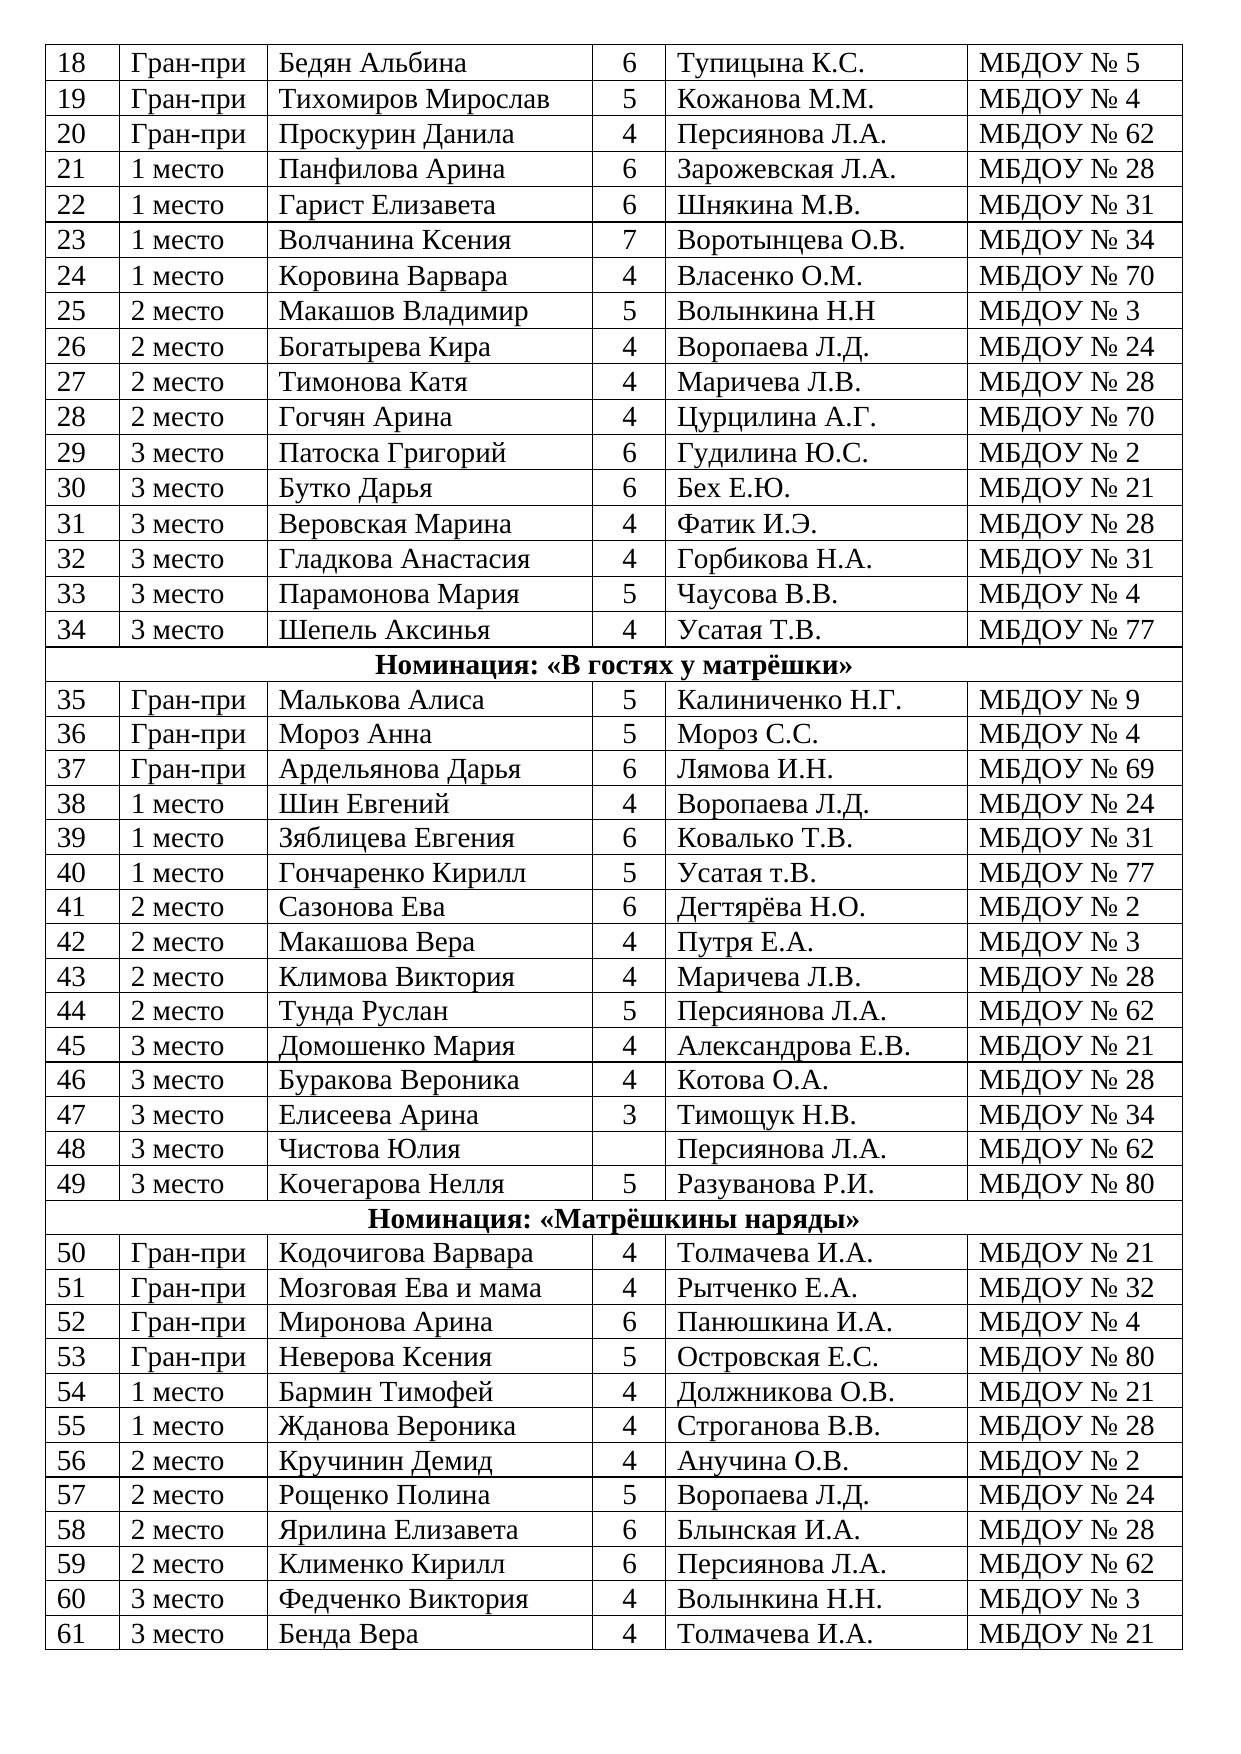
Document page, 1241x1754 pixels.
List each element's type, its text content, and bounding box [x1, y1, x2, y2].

table_cell 50 [46, 1235, 119, 1269]
table_cell Зарожевская Л.А. [666, 152, 967, 186]
table_cell МБДОУ № 28 [968, 152, 1182, 186]
table_cell 6 [593, 890, 665, 923]
table_cell 43 [46, 959, 119, 992]
table_cell Персиянова Л.А. [666, 1547, 967, 1580]
table_cell МБДОУ № 80 [968, 1339, 1182, 1373]
table_cell Парамонова Мария [268, 577, 592, 611]
table_cell 58 [46, 1512, 119, 1546]
table_cell 2 место [120, 364, 267, 398]
table_cell 6 [593, 45, 665, 80]
table_cell МБДОУ № 31 [968, 187, 1182, 221]
table_cell Сазонова Ева [268, 890, 592, 923]
table_cell Чистова Юлия [268, 1132, 592, 1165]
table_cell 4 [593, 612, 665, 646]
table_cell 6 [593, 751, 665, 785]
table_cell МБДОУ № 34 [968, 223, 1182, 257]
table_cell 7 [593, 223, 665, 257]
table_cell Федченко Виктория [268, 1581, 592, 1615]
table_cell Кочегарова Нелля [268, 1166, 592, 1200]
table_cell МБДОУ № 28 [968, 1063, 1182, 1096]
table_cell Калиниченко Н.Г. [666, 682, 967, 716]
table_cell Путря Е.А. [666, 924, 967, 958]
table_cell Власенко О.М. [666, 258, 967, 292]
table_cell 4 [593, 1235, 665, 1269]
table_cell Патоска Григорий [268, 435, 592, 469]
table_cell МБДОУ № 28 [968, 1408, 1182, 1442]
table_cell 3 место [120, 1028, 267, 1061]
table_cell Дегтярёва Н.О. [666, 890, 967, 923]
table_cell 4 [593, 959, 665, 992]
table_cell МБДОУ № 69 [968, 751, 1182, 785]
table_cell 5 [593, 855, 665, 888]
table_cell 21 [46, 152, 119, 186]
table_cell 5 [593, 1478, 665, 1511]
table_cell [593, 1132, 665, 1165]
table_cell МБДОУ № 32 [968, 1270, 1182, 1303]
table_cell 20 [46, 116, 119, 151]
table_cell МБДОУ № 4 [968, 717, 1182, 750]
table_cell Домошенко Мария [268, 1028, 592, 1061]
table_cell Бенда Вера [268, 1616, 592, 1649]
table_cell 2 место [120, 329, 267, 363]
table_cell 3 место [120, 541, 267, 576]
table_cell МБДОУ № 24 [968, 786, 1182, 819]
table_cell 1 место [120, 820, 267, 854]
table_cell 1 место [120, 1374, 267, 1407]
table_cell 5 [593, 577, 665, 611]
table_cell 59 [46, 1547, 119, 1580]
table_cell 28 [46, 400, 119, 434]
table_cell Воропаева Л.Д. [666, 329, 967, 363]
table_cell Персиянова Л.А. [666, 993, 967, 1027]
table_cell Проскурин Данила [268, 116, 592, 151]
table_cell 40 [46, 855, 119, 888]
table_cell МБДОУ № 70 [968, 400, 1182, 434]
table_cell Гладкова Анастасия [268, 541, 592, 576]
table_cell Усатая Т.В. [666, 612, 967, 646]
table_cell 4 [593, 400, 665, 434]
table_cell 3 место [120, 1581, 267, 1615]
table_cell Тимонова Катя [268, 364, 592, 398]
table_cell МБДОУ № 80 [968, 1166, 1182, 1200]
table_cell Климова Виктория [268, 959, 592, 992]
table_cell Волынкина Н.Н [666, 293, 967, 328]
table_cell 4 [593, 1028, 665, 1061]
table_cell 6 [593, 820, 665, 854]
table_cell Толмачева И.А. [666, 1235, 967, 1269]
table_cell 6 [593, 435, 665, 469]
table_cell Волынкина Н.Н. [666, 1581, 967, 1615]
table_cell МБДОУ № 21 [968, 1374, 1182, 1407]
table_cell 36 [46, 717, 119, 750]
table_cell Буракова Вероника [268, 1063, 592, 1096]
table_cell Мозговая Ева и мама [268, 1270, 592, 1303]
table_cell 4 [593, 1063, 665, 1096]
table_cell 1 место [120, 855, 267, 888]
table_cell 4 [593, 1408, 665, 1442]
table_cell Блынская И.А. [666, 1512, 967, 1546]
table_cell МБДОУ № 62 [968, 993, 1182, 1027]
table_cell Ардельянова Дарья [268, 751, 592, 785]
table_cell Мороз С.С. [666, 717, 967, 750]
table_cell 6 [593, 187, 665, 221]
table_cell Тихомиров Мирослав [268, 81, 592, 115]
table_cell Маричева Л.В. [666, 959, 967, 992]
table_cell МБДОУ № 62 [968, 1547, 1182, 1580]
table_cell 30 [46, 470, 119, 505]
table_cell Тимощук Н.В. [666, 1097, 967, 1131]
table_cell 2 место [120, 993, 267, 1027]
table_cell 4 [593, 329, 665, 363]
table_cell Елисеева Арина [268, 1097, 592, 1131]
table_cell Гогчян Арина [268, 400, 592, 434]
table_cell Шепель Аксинья [268, 612, 592, 646]
table_cell 3 место [120, 1616, 267, 1649]
table_cell Воропаева Л.Д. [666, 786, 967, 819]
table_cell 53 [46, 1339, 119, 1373]
table_cell МБДОУ № 62 [968, 1132, 1182, 1165]
table_cell Воропаева Л.Д. [666, 1478, 967, 1511]
table_cell Анучина О.В. [666, 1443, 967, 1476]
table_cell Александрова Е.В. [666, 1028, 967, 1061]
table_cell 5 [593, 1339, 665, 1373]
table_cell 1 место [120, 223, 267, 257]
table_cell 27 [46, 364, 119, 398]
table_cell МБДОУ № 4 [968, 1305, 1182, 1338]
table_cell Бутко Дарья [268, 470, 592, 505]
table_cell 5 [593, 81, 665, 115]
table_cell Номинация: «Матрёшкины наряды» [46, 1201, 1182, 1234]
table_cell 2 место [120, 959, 267, 992]
table_cell Шнякина М.В. [666, 187, 967, 221]
table_cell Гран-при [120, 45, 267, 80]
table_cell Гран-при [120, 1305, 267, 1338]
table_cell Гран-при [120, 81, 267, 115]
table_cell Богатырева Кира [268, 329, 592, 363]
table_cell 4 [593, 1581, 665, 1615]
table_cell 5 [593, 1166, 665, 1200]
table_cell 2 место [120, 400, 267, 434]
table_cell Гран-при [120, 1339, 267, 1373]
table_cell Бедян Альбина [268, 45, 592, 80]
table_cell 56 [46, 1443, 119, 1476]
table_cell Персиянова Л.А. [666, 1132, 967, 1165]
table_cell 46 [46, 1063, 119, 1096]
table_cell МБДОУ № 9 [968, 682, 1182, 716]
table_cell 54 [46, 1374, 119, 1407]
table_cell Воротынцева О.В. [666, 223, 967, 257]
table_cell МБДОУ № 77 [968, 855, 1182, 888]
table_cell МБДОУ № 2 [968, 435, 1182, 469]
table_cell 4 [593, 1616, 665, 1649]
table_cell Усатая т.В. [666, 855, 967, 888]
table_cell Разуванова Р.И. [666, 1166, 967, 1200]
table_cell 49 [46, 1166, 119, 1200]
table_cell МБДОУ № 28 [968, 506, 1182, 540]
table_cell 18 [46, 45, 119, 80]
table_cell МБДОУ № 5 [968, 45, 1182, 80]
table_cell 3 место [120, 506, 267, 540]
table_cell 26 [46, 329, 119, 363]
table_cell 42 [46, 924, 119, 958]
table_cell 51 [46, 1270, 119, 1303]
table_cell 4 [593, 786, 665, 819]
table_cell МБДОУ № 3 [968, 1581, 1182, 1615]
table_cell Фатик И.Э. [666, 506, 967, 540]
table_cell 2 место [120, 924, 267, 958]
table_cell Маричева Л.В. [666, 364, 967, 398]
table_cell Гран-при [120, 1270, 267, 1303]
table_cell Волчанина Ксения [268, 223, 592, 257]
table_cell 45 [46, 1028, 119, 1061]
table_cell 44 [46, 993, 119, 1027]
table_cell 3 место [120, 577, 267, 611]
table_cell 5 [593, 293, 665, 328]
table_cell Веровская Марина [268, 506, 592, 540]
table_cell 3 место [120, 1097, 267, 1131]
table_cell 23 [46, 223, 119, 257]
table_cell МБДОУ № 34 [968, 1097, 1182, 1131]
table_cell Горбикова Н.А. [666, 541, 967, 576]
table_cell 24 [46, 258, 119, 292]
table_cell МБДОУ № 31 [968, 541, 1182, 576]
table_cell Бех Е.Ю. [666, 470, 967, 505]
table_cell 2 место [120, 1443, 267, 1476]
table_cell Гудилина Ю.С. [666, 435, 967, 469]
table_cell Гран-при [120, 682, 267, 716]
table_cell МБДОУ № 3 [968, 924, 1182, 958]
table_cell Номинация: «В гостях у матрёшки» [46, 648, 1182, 681]
table_cell 1 место [120, 152, 267, 186]
table_cell Тупицына К.С. [666, 45, 967, 80]
table_cell 33 [46, 577, 119, 611]
table_cell 32 [46, 541, 119, 576]
table_cell 4 [593, 1374, 665, 1407]
table_cell МБДОУ № 24 [968, 1478, 1182, 1511]
table_cell МБДОУ № 21 [968, 1028, 1182, 1061]
table_cell 5 [593, 682, 665, 716]
table_cell МБДОУ № 62 [968, 116, 1182, 151]
table_cell Панфилова Арина [268, 152, 592, 186]
table_cell 22 [46, 187, 119, 221]
table_cell Зяблицева Евгения [268, 820, 592, 854]
table_cell 47 [46, 1097, 119, 1131]
table_cell 4 [593, 258, 665, 292]
table_cell Персиянова Л.А. [666, 116, 967, 151]
table_cell 55 [46, 1408, 119, 1442]
table_cell 2 место [120, 890, 267, 923]
table_cell 3 место [120, 612, 267, 646]
table_cell 4 [593, 541, 665, 576]
table_cell МБДОУ № 21 [968, 1235, 1182, 1269]
table_cell 52 [46, 1305, 119, 1338]
table_cell 1 место [120, 786, 267, 819]
table_cell Клименко Кирилл [268, 1547, 592, 1580]
table_cell 4 [593, 116, 665, 151]
table_cell 2 место [120, 1547, 267, 1580]
table_cell 1 место [120, 258, 267, 292]
table_cell Макашова Вера [268, 924, 592, 958]
table_cell 39 [46, 820, 119, 854]
table_cell Тунда Руслан [268, 993, 592, 1027]
table_cell 2 место [120, 1512, 267, 1546]
table_cell Гран-при [120, 717, 267, 750]
table_cell МБДОУ № 28 [968, 959, 1182, 992]
table_cell 6 [593, 152, 665, 186]
table_cell 57 [46, 1478, 119, 1511]
table_cell 41 [46, 890, 119, 923]
table_cell 5 [593, 993, 665, 1027]
table_cell МБДОУ № 77 [968, 612, 1182, 646]
table_cell Миронова Арина [268, 1305, 592, 1338]
table_cell 31 [46, 506, 119, 540]
table_cell 4 [593, 924, 665, 958]
table_cell 60 [46, 1581, 119, 1615]
table_cell 48 [46, 1132, 119, 1165]
table_cell 6 [593, 1512, 665, 1546]
table_cell 4 [593, 1443, 665, 1476]
table_cell Неверова Ксения [268, 1339, 592, 1373]
table_cell Рытченко Е.А. [666, 1270, 967, 1303]
table_cell 3 место [120, 1166, 267, 1200]
table_cell Коровина Варвара [268, 258, 592, 292]
table_cell МБДОУ № 4 [968, 81, 1182, 115]
table_cell Макашов Владимир [268, 293, 592, 328]
table_cell МБДОУ № 4 [968, 577, 1182, 611]
table_cell МБДОУ № 24 [968, 329, 1182, 363]
table_cell Лямова И.Н. [666, 751, 967, 785]
table_cell Рощенко Полина [268, 1478, 592, 1511]
table_cell Гончаренко Кирилл [268, 855, 592, 888]
table_cell 1 место [120, 1408, 267, 1442]
table_cell Строганова В.В. [666, 1408, 967, 1442]
table_cell Островская Е.С. [666, 1339, 967, 1373]
table_cell Ярилина Елизавета [268, 1512, 592, 1546]
table_cell 2 место [120, 1478, 267, 1511]
table_cell Кручинин Демид [268, 1443, 592, 1476]
table_cell МБДОУ № 28 [968, 364, 1182, 398]
table_cell 3 [593, 1097, 665, 1131]
table_cell Гарист Елизавета [268, 187, 592, 221]
table_cell Гран-при [120, 116, 267, 151]
table_cell Малькова Алиса [268, 682, 592, 716]
table_cell 5 [593, 717, 665, 750]
table_cell Мороз Анна [268, 717, 592, 750]
table_cell 25 [46, 293, 119, 328]
table_cell МБДОУ № 2 [968, 1443, 1182, 1476]
table_cell МБДОУ № 31 [968, 820, 1182, 854]
table_cell МБДОУ № 21 [968, 470, 1182, 505]
table_cell Котова О.А. [666, 1063, 967, 1096]
table_cell Панюшкина И.А. [666, 1305, 967, 1338]
table_cell Кодочигова Варвара [268, 1235, 592, 1269]
table_cell 4 [593, 364, 665, 398]
table_cell 2 место [120, 293, 267, 328]
table_cell 6 [593, 1547, 665, 1580]
table_cell 4 [593, 1270, 665, 1303]
table_cell Ковалько Т.В. [666, 820, 967, 854]
table_cell 4 [593, 506, 665, 540]
table_cell 29 [46, 435, 119, 469]
table_cell Чаусова В.В. [666, 577, 967, 611]
table_cell Кожанова М.М. [666, 81, 967, 115]
table_cell 37 [46, 751, 119, 785]
table_cell 3 место [120, 1132, 267, 1165]
table_cell Гран-при [120, 751, 267, 785]
table_cell Шин Евгений [268, 786, 592, 819]
table_cell МБДОУ № 21 [968, 1616, 1182, 1649]
table_cell МБДОУ № 2 [968, 890, 1182, 923]
table_cell 19 [46, 81, 119, 115]
table_cell 61 [46, 1616, 119, 1649]
table_cell 3 место [120, 1063, 267, 1096]
table_cell Должникова О.В. [666, 1374, 967, 1407]
table_cell 6 [593, 1305, 665, 1338]
table_cell Жданова Вероника [268, 1408, 592, 1442]
table_cell 1 место [120, 187, 267, 221]
table_cell 35 [46, 682, 119, 716]
table_cell МБДОУ № 3 [968, 293, 1182, 328]
table_cell 34 [46, 612, 119, 646]
table_cell МБДОУ № 28 [968, 1512, 1182, 1546]
table_cell Гран-при [120, 1235, 267, 1269]
table_cell МБДОУ № 70 [968, 258, 1182, 292]
table_cell 6 [593, 470, 665, 505]
table_cell 38 [46, 786, 119, 819]
table_cell 3 место [120, 470, 267, 505]
table_cell Бармин Тимофей [268, 1374, 592, 1407]
table_cell 3 место [120, 435, 267, 469]
table_cell Толмачева И.А. [666, 1616, 967, 1649]
table_cell Цурцилина А.Г. [666, 400, 967, 434]
